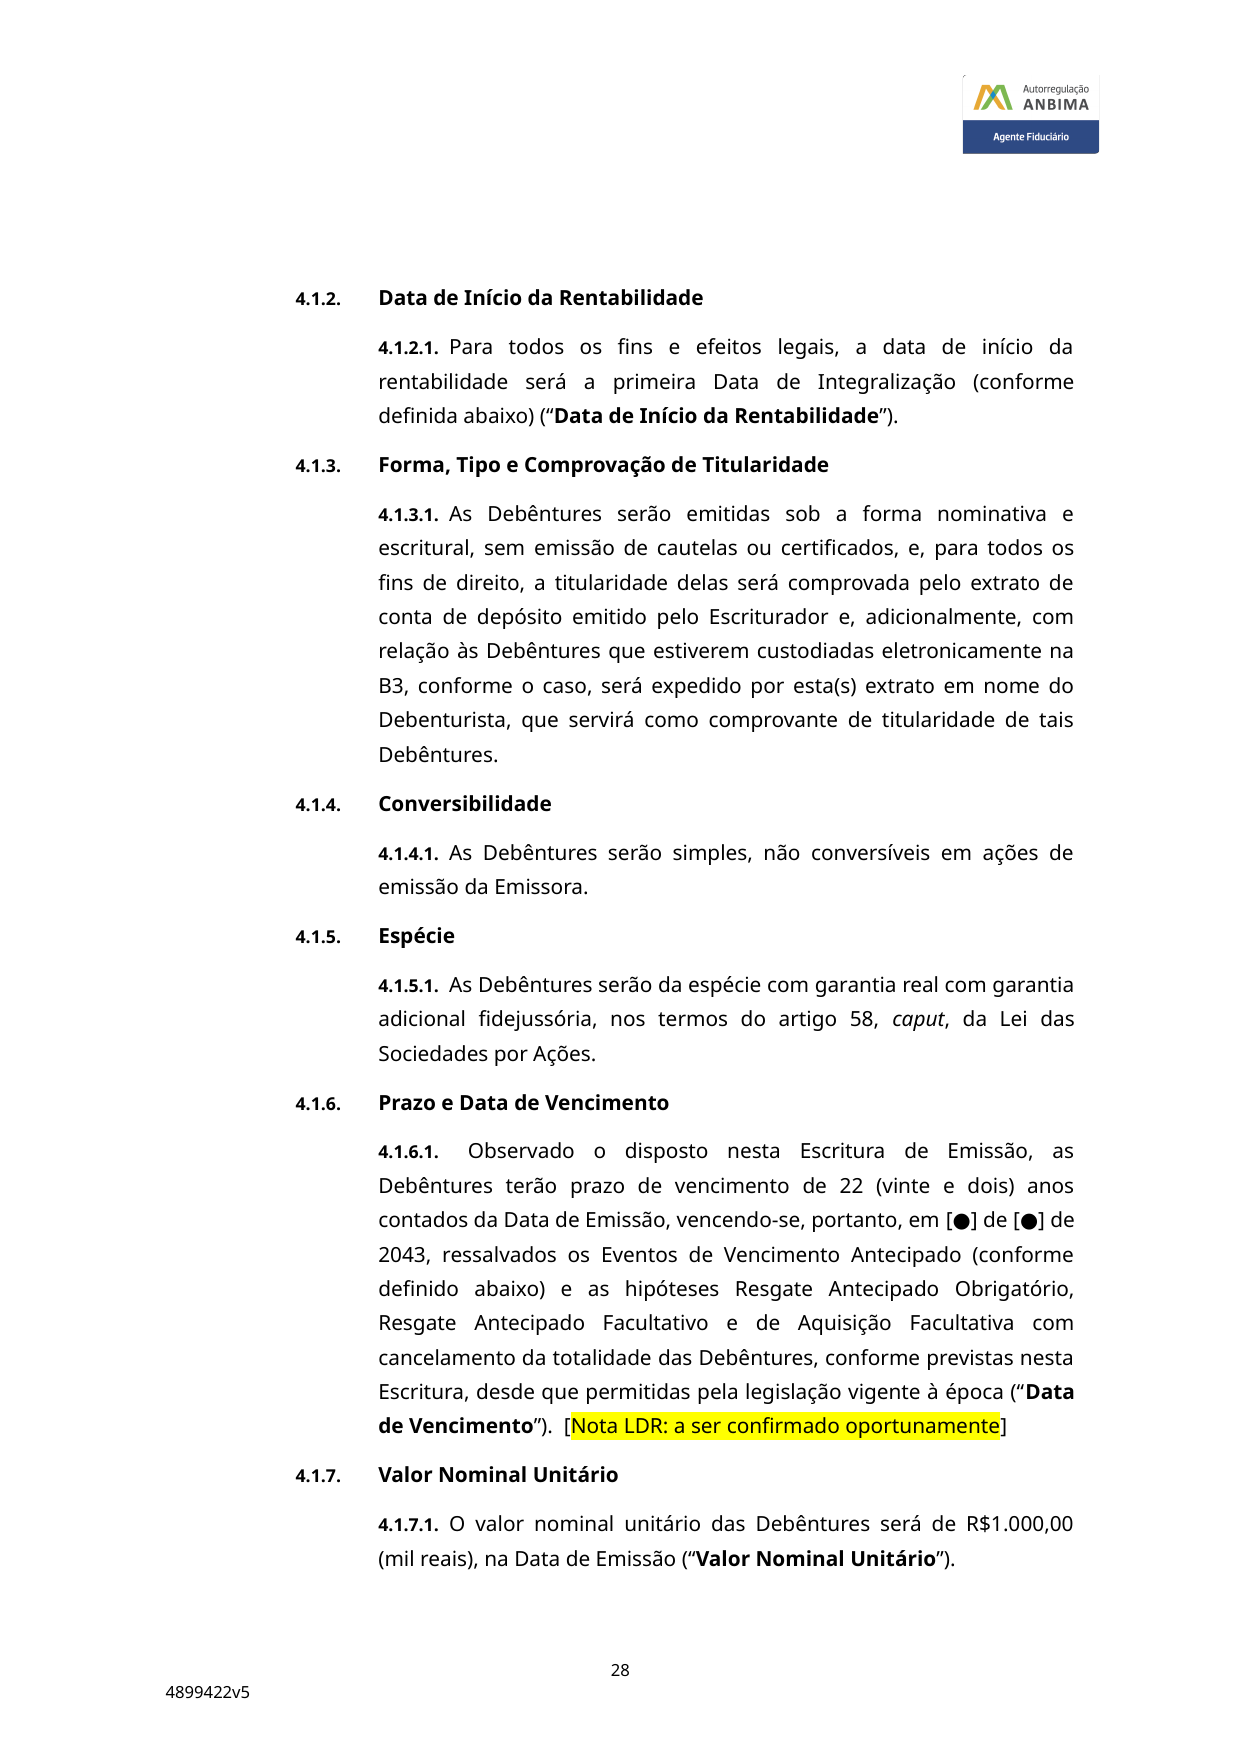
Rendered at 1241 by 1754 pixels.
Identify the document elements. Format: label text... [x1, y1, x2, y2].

text As Debêntures serão emitidas sob a forma nominativa e escritural, sem emissão de cautelas ou certificados, e, para todos os fins de direito, a titularidade delas será comprovada pelo extrato de conta de depósito emitido pelo Escriturador e, adicionalmente, com relação às Debêntures que estiverem custodiadas eletronicamente na B3, conforme o caso, será expedido por esta(s) extrato em nome do Debenturista, que servirá como comprovante de titularidade de tais Debêntures. [378, 499, 1075, 768]
text Observado o disposto nesta Escritura de Emissão, as Debêntures terão prazo de vencimento de 22 (vinte e dois) anos contados da Data de Emissão, vencendo-se, portanto, em [●] de [●] de 2043, ressalvados os Eventos de Vencimento Antecipado (conforme definido abaixo) e as hipóteses Resgate Antecipado Obrigatório, Resgate Antecipado Facultativo e de Aquisição Facultativa com cancelamento da totalidade das Debêntures, conforme previstas nesta Escritura, desde que permitidas pela legislação vigente à época (“Data de Vencimento”). [Nota LDR: a ser confirmado oportunamente] [378, 1137, 1075, 1440]
text Valor Nominal Unitário [295, 1461, 1075, 1489]
text Forma, Tipo e Comprovação de Titularidade [295, 450, 1075, 479]
text As Debêntures serão da espécie com garantia real com garantia adicional fidejussória, nos termos do artigo 58, caput, da Lei das Sociedades por Ações. [378, 970, 1075, 1067]
text Prazo e Data de Vencimento [295, 1088, 1075, 1116]
text As Debêntures serão simples, não conversíveis em ações de emissão da Emissora. [378, 838, 1075, 901]
picture [962, 75, 1100, 154]
text Data de Início da Rentabilidade [295, 283, 1075, 312]
text Conversibilidade [295, 789, 1075, 817]
text O valor nominal unitário das Debêntures será de R$1.000,00 (mil reais), na Data de Emissão (“Valor Nominal Unitário”). [378, 1509, 1075, 1572]
text Para todos os fins e efeitos legais, a data de início da rentabilidade será a primeira Data de Integralização (conforme definida abaixo) (“Data de Início da Rentabilidade”). [378, 332, 1075, 430]
text Espécie [295, 921, 1075, 949]
